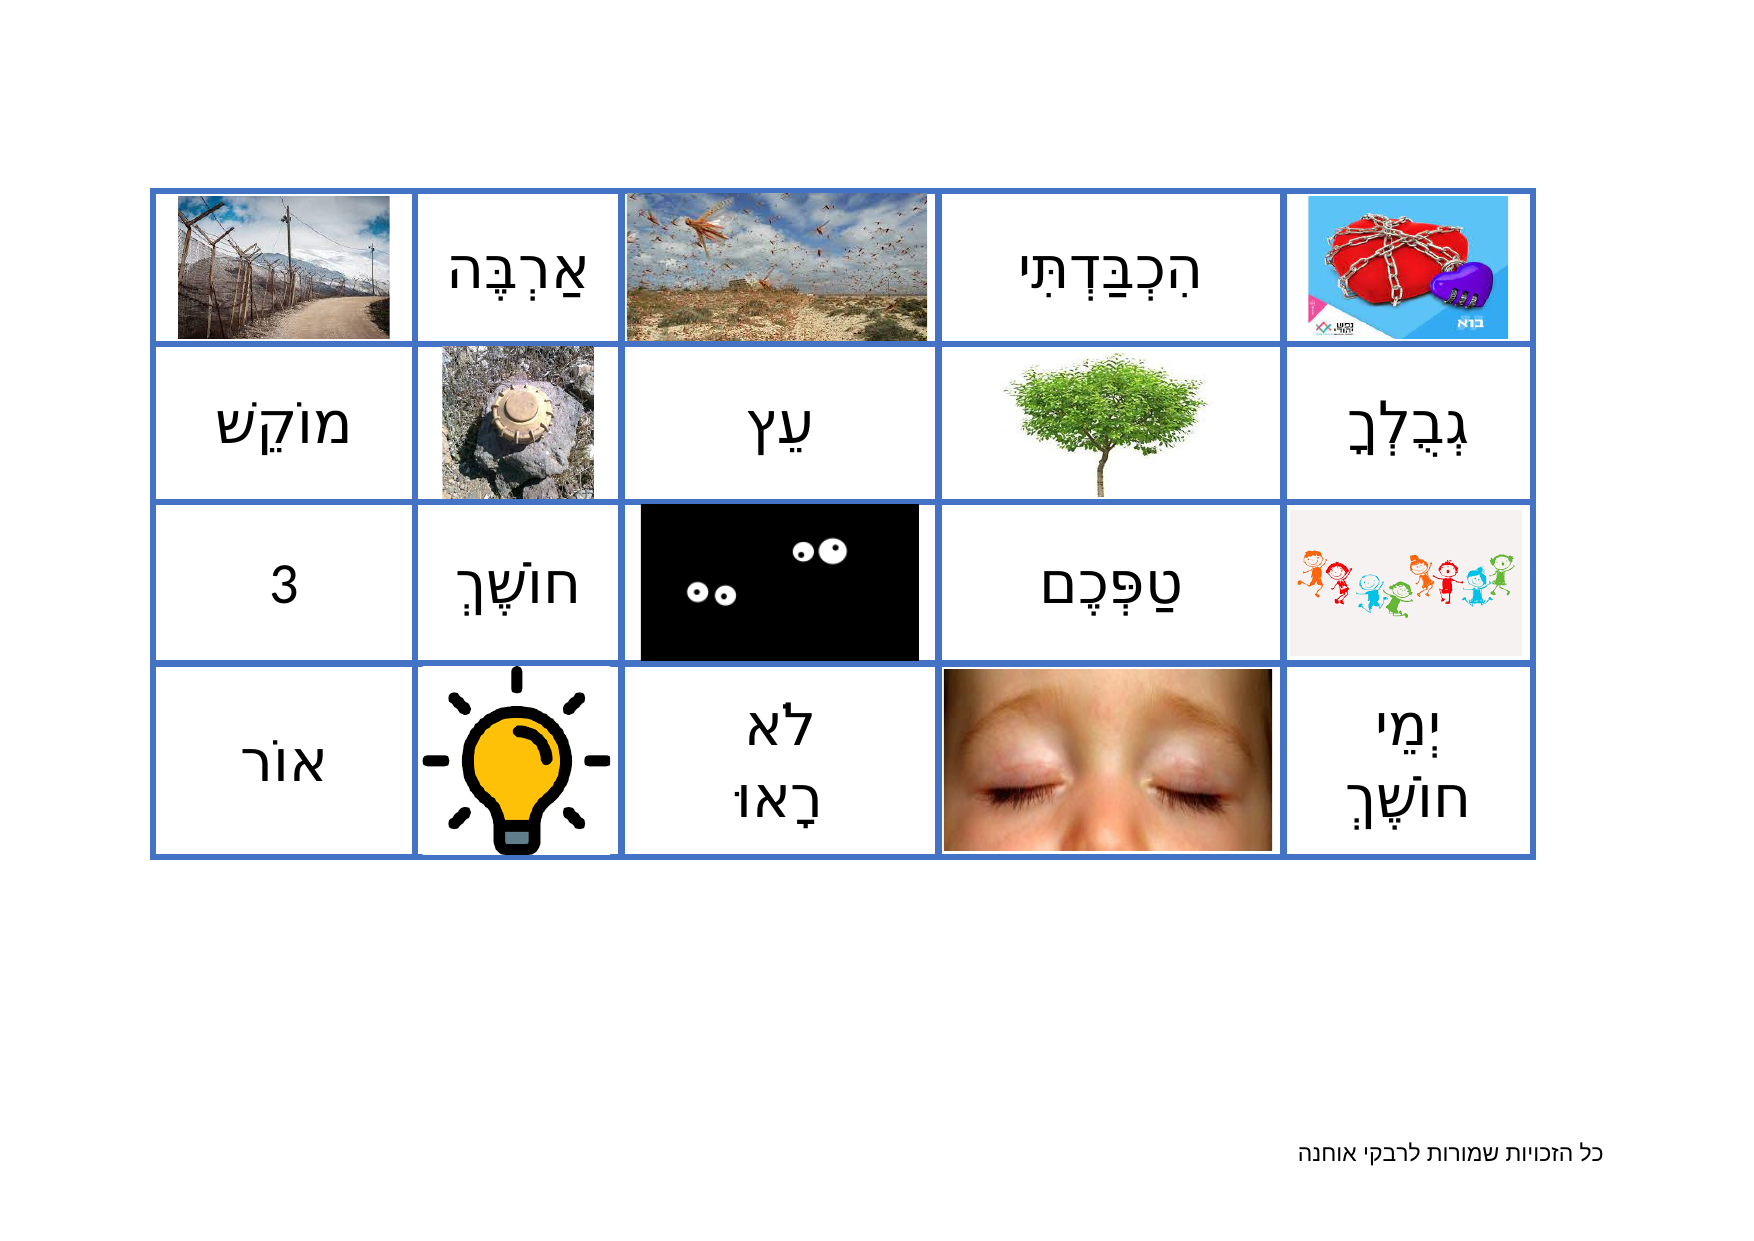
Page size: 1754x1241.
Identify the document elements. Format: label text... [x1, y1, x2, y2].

table_cell לֹא רָאוּ [625, 667, 935, 854]
table_cell 3 [156, 505, 412, 660]
table_header [928, 194, 935, 341]
table_cell [1287, 505, 1530, 660]
table_cell [942, 667, 1280, 854]
table_cell [919, 505, 935, 660]
table_cell [418, 347, 442, 498]
table_cell טַפְּכֶם [942, 505, 1280, 660]
picture [442, 346, 594, 499]
table_cell [625, 505, 640, 660]
picture [943, 669, 1273, 851]
table_cell חוֹשֶׁךְ [418, 505, 618, 660]
picture [626, 193, 928, 341]
table_cell [611, 667, 618, 854]
table_cell אוֹר [156, 667, 412, 854]
table_header אַרְבֶּה [418, 194, 618, 341]
picture [178, 196, 390, 339]
table_cell עֵץ [625, 347, 935, 498]
table_cell מוֹקֵשׁ [156, 347, 412, 498]
picture [1000, 348, 1222, 497]
table_cell [594, 347, 618, 498]
picture [1308, 196, 1509, 339]
picture [640, 504, 919, 661]
table_header [156, 194, 412, 341]
table_cell גְבֻלְךָ [1287, 347, 1530, 498]
table_header הִכְבַּדְתִּי [942, 194, 1280, 341]
table_cell [418, 667, 422, 854]
table_header [1287, 194, 1530, 341]
picture [1290, 510, 1522, 656]
picture [422, 666, 611, 855]
table_cell יְמֵי חוֹשֶׁךְ [1287, 667, 1530, 854]
table_cell [942, 347, 1280, 498]
